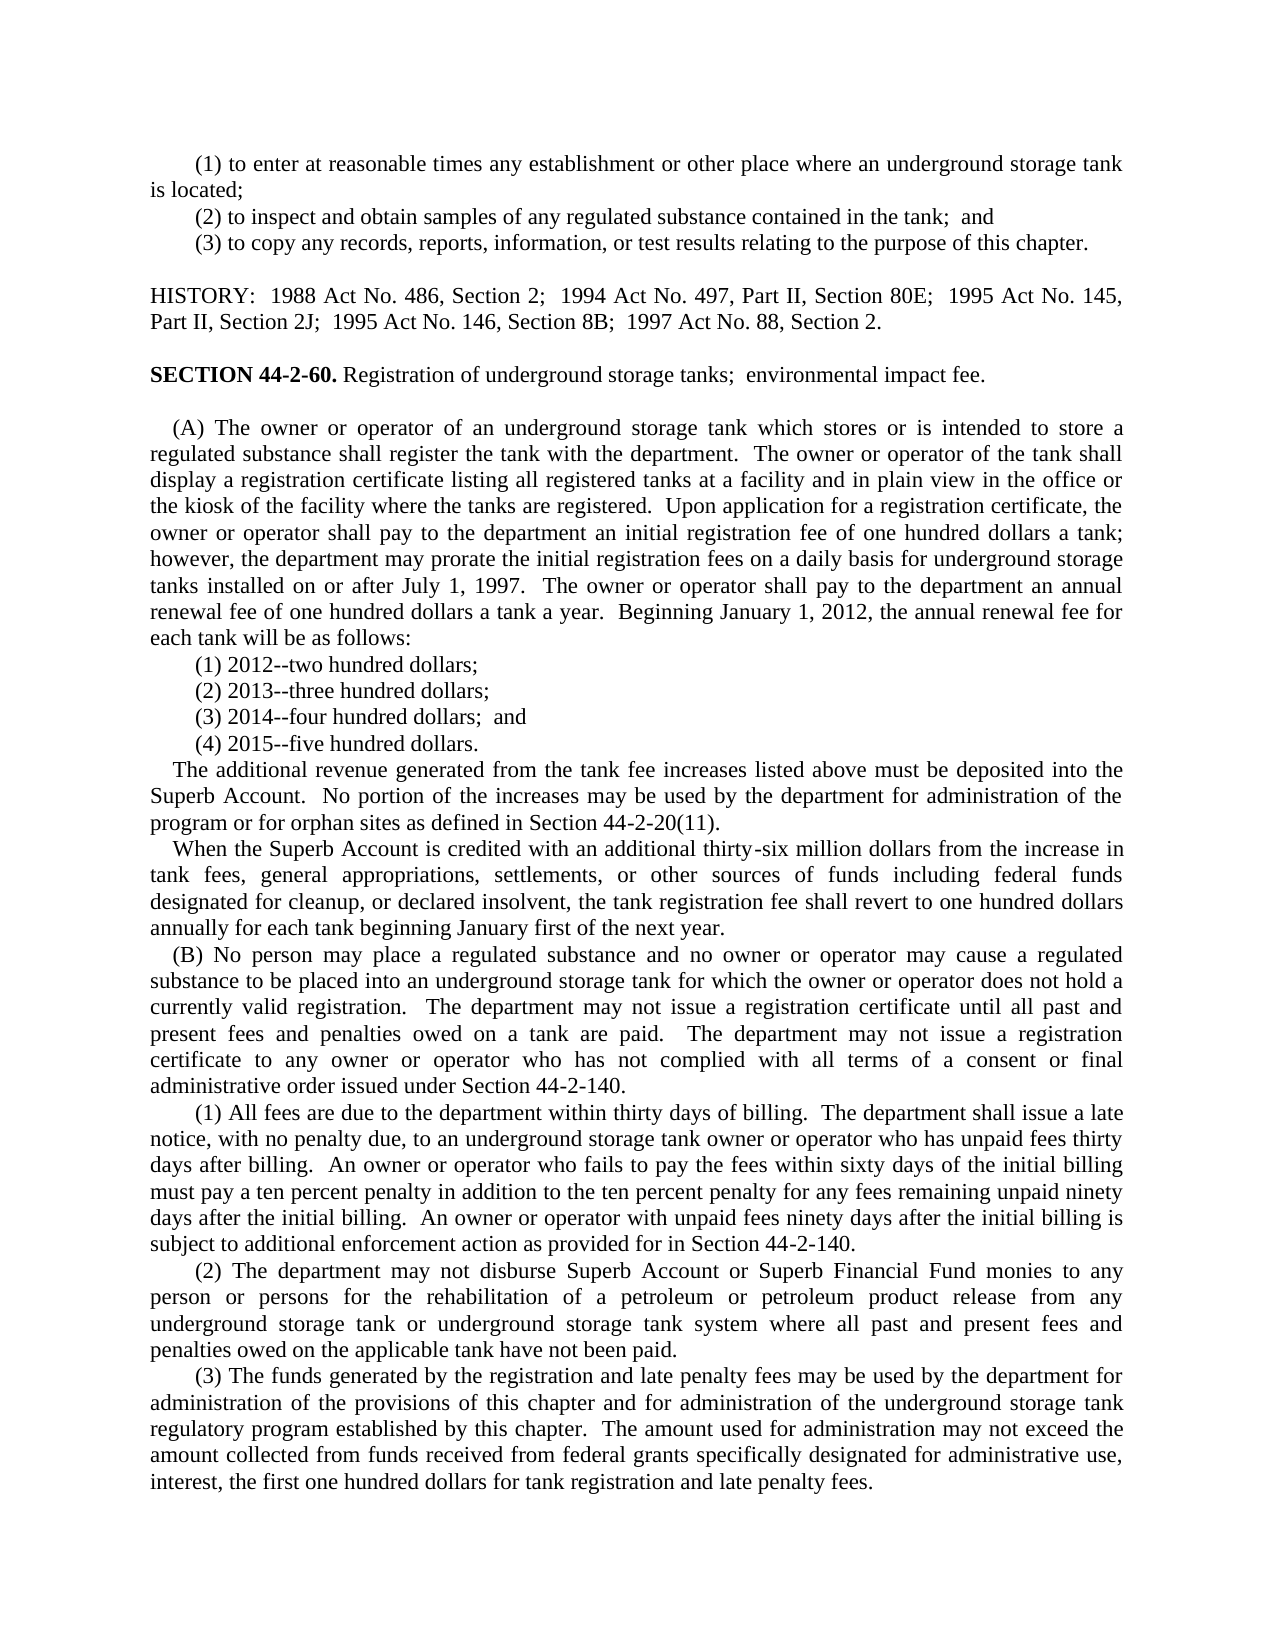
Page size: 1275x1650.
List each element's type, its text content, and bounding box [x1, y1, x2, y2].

text (2) to inspect and obtain samples of any regulated substance contained in the tank; and [150, 203, 1125, 229]
text SECTION 44-2-60. Registration of underground storage tanks; environmental impact fee. [150, 361, 1125, 387]
text The additional revenue generated from the tank fee increases listed above must be deposited into the Superb Account. No portion of the increases may be used by the department for administration of the program or for orphan sites as defined in Section 44-2-20(11). [150, 756, 1125, 835]
text (1) 2012--two hundred dollars; [150, 651, 1125, 677]
text (3) to copy any records, reports, information, or test results relating to the purpose of this chapter. [150, 229, 1125, 255]
text (1) All fees are due to the department within thirty days of billing. The department shall issue a late notice, with no penalty due, to an underground storage tank owner or operator who has unpaid fees thirty days after billing. An owner or operator who fails to pay the fees within sixty days of the initial billing must pay a ten percent penalty in addition to the ten percent penalty for any fees remaining unpaid ninety days after the initial billing. An owner or operator with unpaid fees ninety days after the initial billing is subject to additional enforcement action as provided for in Section 44-2-140. [150, 1099, 1125, 1257]
text (2) The department may not disburse Superb Account or Superb Financial Fund monies to any person or persons for the rehabilitation of a petroleum or petroleum product release from any underground storage tank or underground storage tank system where all past and present fees and penalties owed on the applicable tank have not been paid. [150, 1257, 1125, 1362]
text HISTORY: 1988 Act No. 486, Section 2; 1994 Act No. 497, Part II, Section 80E; 1995 Act No. 145, Part II, Section 2J; 1995 Act No. 146, Section 8B; 1997 Act No. 88, Section 2. [150, 282, 1125, 334]
text (2) 2013--three hundred dollars; [150, 677, 1125, 703]
text (B) No person may place a regulated substance and no owner or operator may cause a regulated substance to be placed into an underground storage tank for which the owner or operator does not hold a currently valid registration. The department may not issue a registration certificate until all past and present fees and penalties owed on a tank are paid. The department may not issue a registration certificate to any owner or operator who has not complied with all terms of a consent or final administrative order issued under Section 44-2-140. [150, 941, 1125, 1099]
text (3) 2014--four hundred dollars; and [150, 703, 1125, 730]
text (4) 2015--five hundred dollars. [150, 730, 1125, 756]
text (3) The funds generated by the registration and late penalty fees may be used by the department for administration of the provisions of this chapter and for administration of the underground storage tank regulatory program established by this chapter. The amount used for administration may not exceed the amount collected from funds received from federal grants specifically designated for administrative use, interest, the first one hundred dollars for tank registration and late penalty fees. [150, 1362, 1125, 1494]
text When the Superb Account is credited with an additional thirty-six million dollars from the increase in tank fees, general appropriations, settlements, or other sources of funds including federal funds designated for cleanup, or declared insolvent, the tank registration fee shall revert to one hundred dollars annually for each tank beginning January first of the next year. [150, 835, 1125, 941]
text (A) The owner or operator of an underground storage tank which stores or is intended to store a regulated substance shall register the tank with the department. The owner or operator of the tank shall display a registration certificate listing all registered tanks at a facility and in plain view in the office or the kiosk of the facility where the tanks are registered. Upon application for a registration certificate, the owner or operator shall pay to the department an initial registration fee of one hundred dollars a tank; however, the department may prorate the initial registration fees on a daily basis for underground storage tanks installed on or after July 1, 1997. The owner or operator shall pay to the department an annual renewal fee of one hundred dollars a tank a year. Beginning January 1, 2012, the annual renewal fee for each tank will be as follows: [150, 413, 1125, 651]
text (1) to enter at reasonable times any establishment or other place where an underground storage tank is located; [150, 150, 1125, 203]
